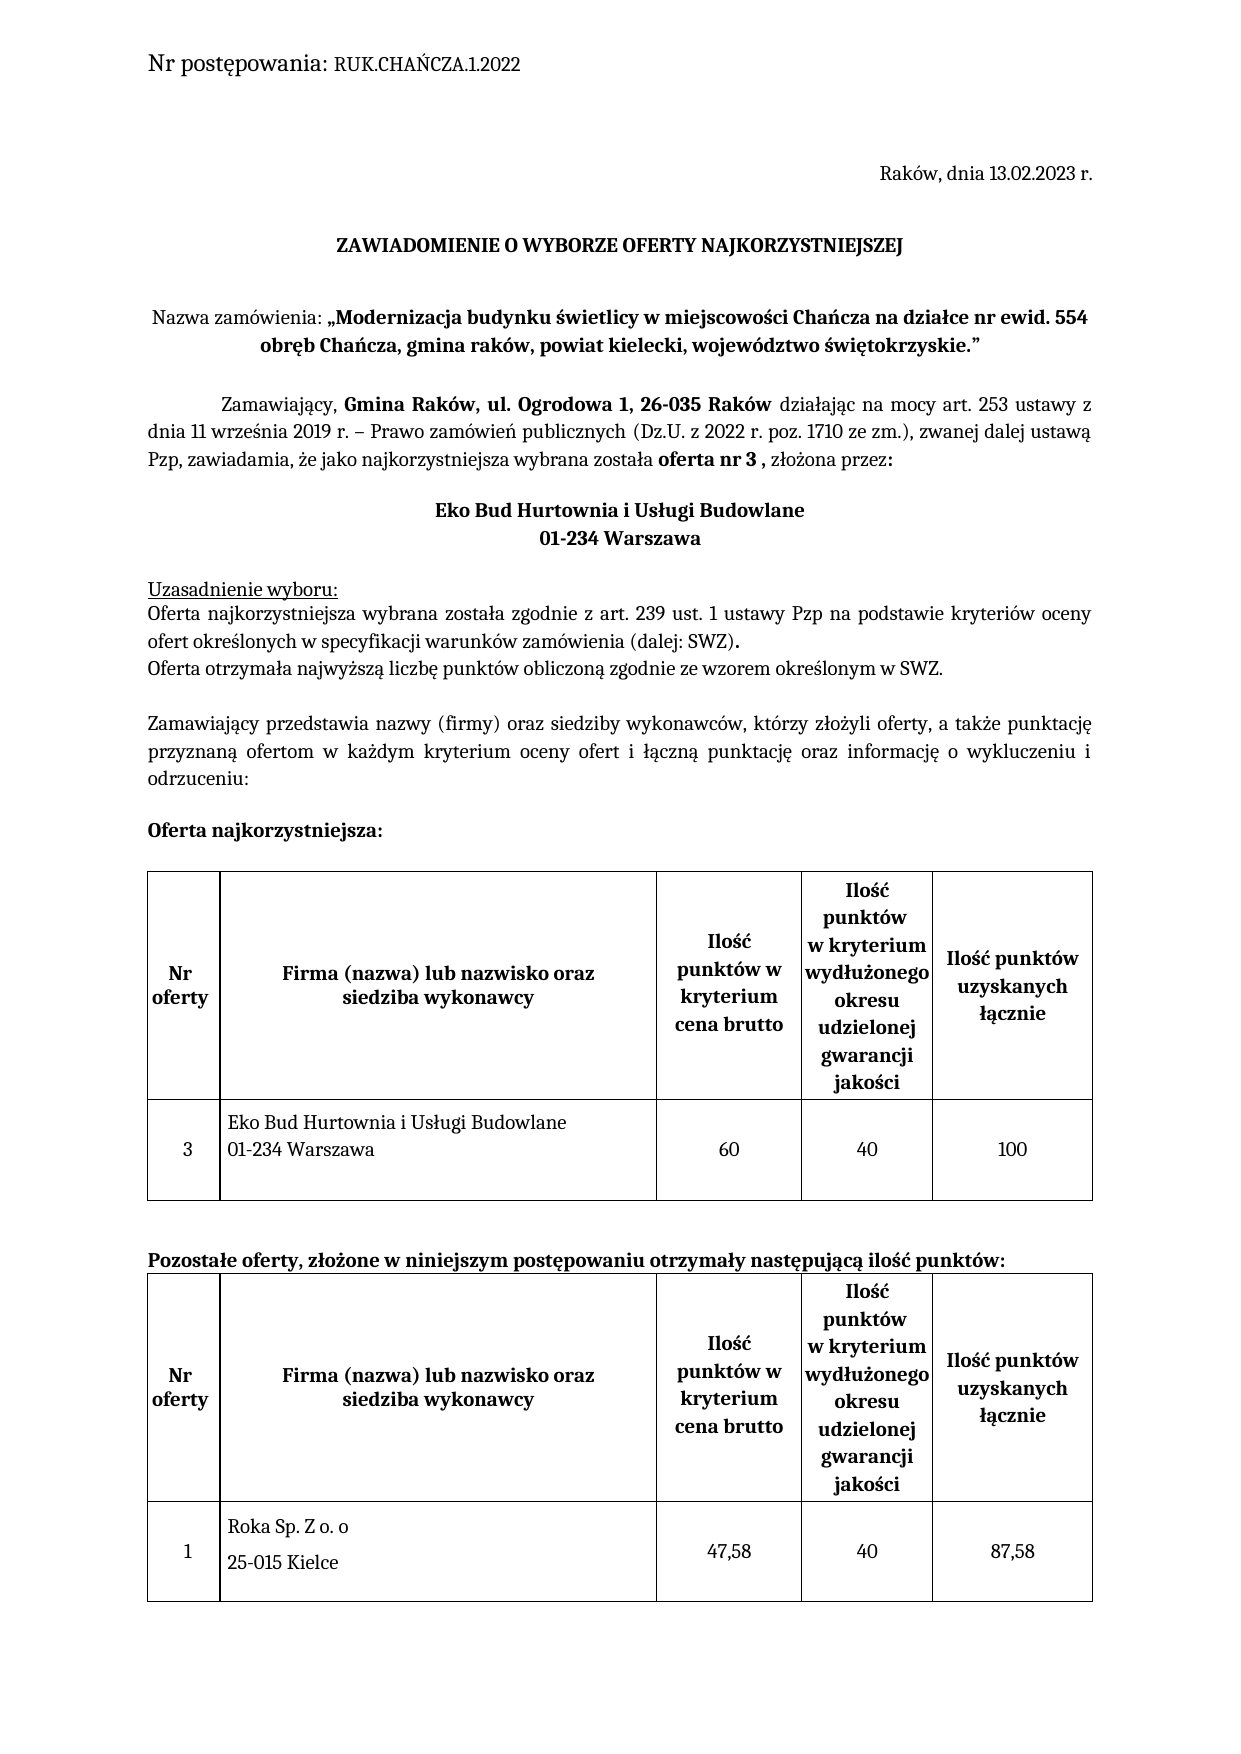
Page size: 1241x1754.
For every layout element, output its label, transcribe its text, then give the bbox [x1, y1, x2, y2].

table_header Ilość punktów uzyskanych łącznie [933, 1274, 1092, 1501]
text Pozostałe oferty, złożone w niniejszym postępowaniu otrzymały następującą ilość punktów: [148, 1249, 1093, 1273]
text Uzasadnienie wyboru: [148, 578, 1093, 602]
text Eko Bud Hurtownia i Usługi Budowlane [148, 499, 1093, 523]
text Oferta otrzymała najwyższą liczbę punktów obliczoną zgodnie ze wzorem określonym w SWZ. [148, 657, 1093, 681]
table_header Nr oferty [148, 872, 219, 1099]
table_cell 87,58 [933, 1502, 1092, 1601]
table_cell 3 [148, 1100, 219, 1200]
table_header Ilość punktów w kryterium cena brutto [657, 872, 801, 1099]
table_cell 100 [933, 1100, 1092, 1200]
table_cell 1 [148, 1502, 219, 1601]
table_cell 60 [657, 1100, 801, 1200]
text ZAWIADOMIENIE O WYBORZE OFERTY NAJKORZYSTNIEJSZEJ [148, 234, 1093, 258]
table_cell 47,58 [657, 1502, 801, 1601]
text Nazwa zamówienia: „Modernizacja budynku świetlicy w miejscowości Chańcza na działce nr ewid. 554 obręb Chańcza, gmina raków, powiat kielecki, województwo świętokrzyskie.” [148, 306, 1093, 357]
table_header Ilość punktów w kryterium wydłużonego okresu udzielonej gwarancji jakości [802, 1274, 932, 1501]
table_header Nr oferty [148, 1274, 219, 1501]
text 01-234 Warszawa [148, 526, 1093, 550]
table_header Ilość punktów w kryterium cena brutto [657, 1274, 801, 1501]
table_cell Roka Sp. Z o. o 25-015 Kielce [221, 1502, 656, 1601]
table_header Firma (nazwa) lub nazwisko oraz siedziba wykonawcy [221, 1274, 656, 1501]
table_cell 40 [802, 1502, 932, 1601]
text Zamawiający przedstawia nazwy (firmy) oraz siedziby wykonawców, którzy złożyli oferty, a także punktację przyznaną ofertom w każdym kryterium oceny ofert i łączną punktację oraz informację o wykluczeniu i odrzuceniu: [148, 712, 1093, 791]
text Oferta najkorzystniejsza: [148, 818, 1093, 842]
table_cell 40 [802, 1100, 932, 1200]
table_header Ilość punktów w kryterium wydłużonego okresu udzielonej gwarancji jakości [802, 872, 932, 1099]
table_cell Eko Bud Hurtownia i Usługi Budowlane 01-234 Warszawa [221, 1100, 656, 1200]
text Oferta najkorzystniejsza wybrana została zgodnie z art. 239 ust. 1 ustawy Pzp na podstawie kryteriów oceny ofert określonych w specyfikacji warunków zamówienia (dalej: SWZ). [148, 602, 1093, 653]
text Zamawiający, Gmina Raków, ul. Ogrodowa 1, 26-035 Raków działając na mocy art. 253 ustawy z dnia 11 września 2019 r. – Prawo zamówień publicznych (Dz.U. z 2022 r. poz. 1710 ze zm.), zwanej dalej ustawą Pzp, zawiadamia, że jako najkorzystniejsza wybrana została oferta nr 3 , złożona przez: [148, 392, 1093, 471]
table_header Ilość punktów uzyskanych łącznie [933, 872, 1092, 1099]
text Raków, dnia 13.02.2023 r. [710, 162, 1093, 186]
table_header Firma (nazwa) lub nazwisko oraz siedziba wykonawcy [221, 872, 656, 1099]
